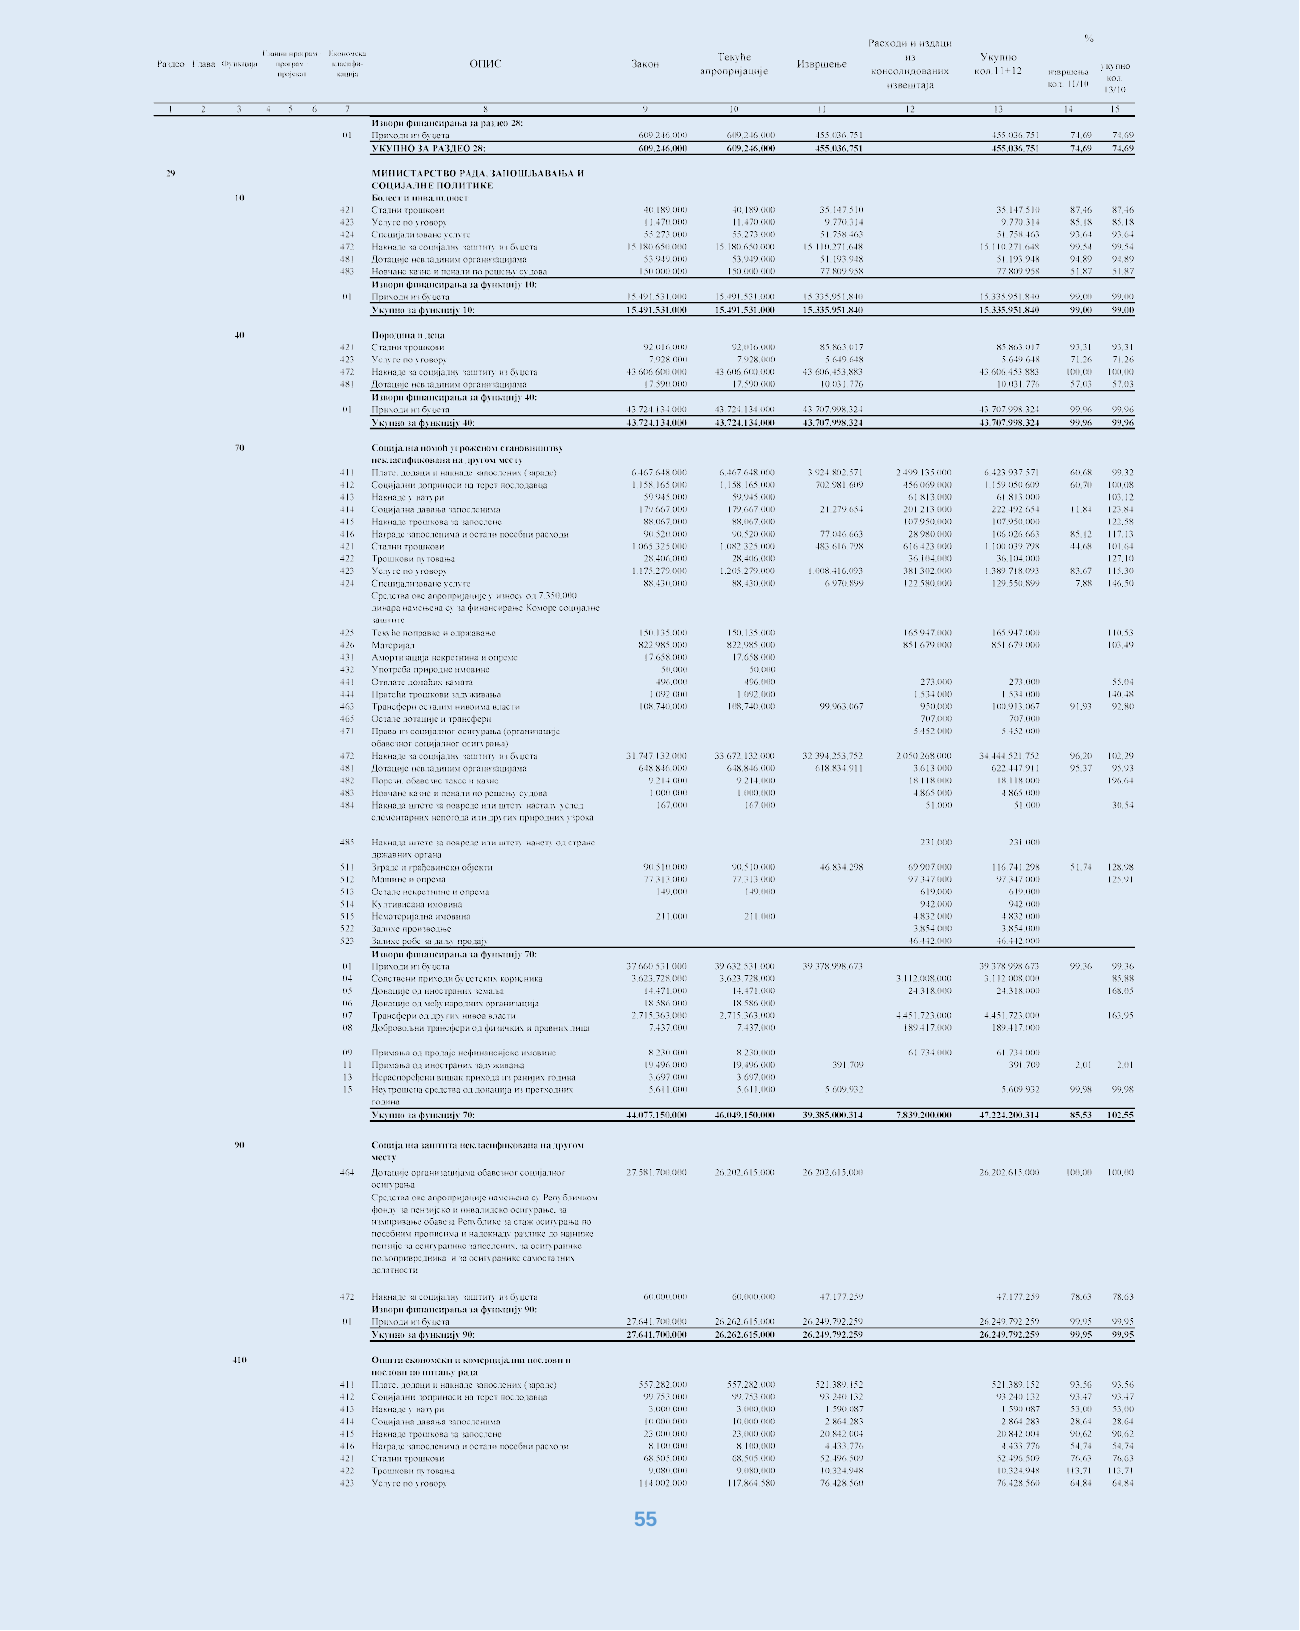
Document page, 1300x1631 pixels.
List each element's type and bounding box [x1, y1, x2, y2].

picture [153, 25, 1135, 1488]
